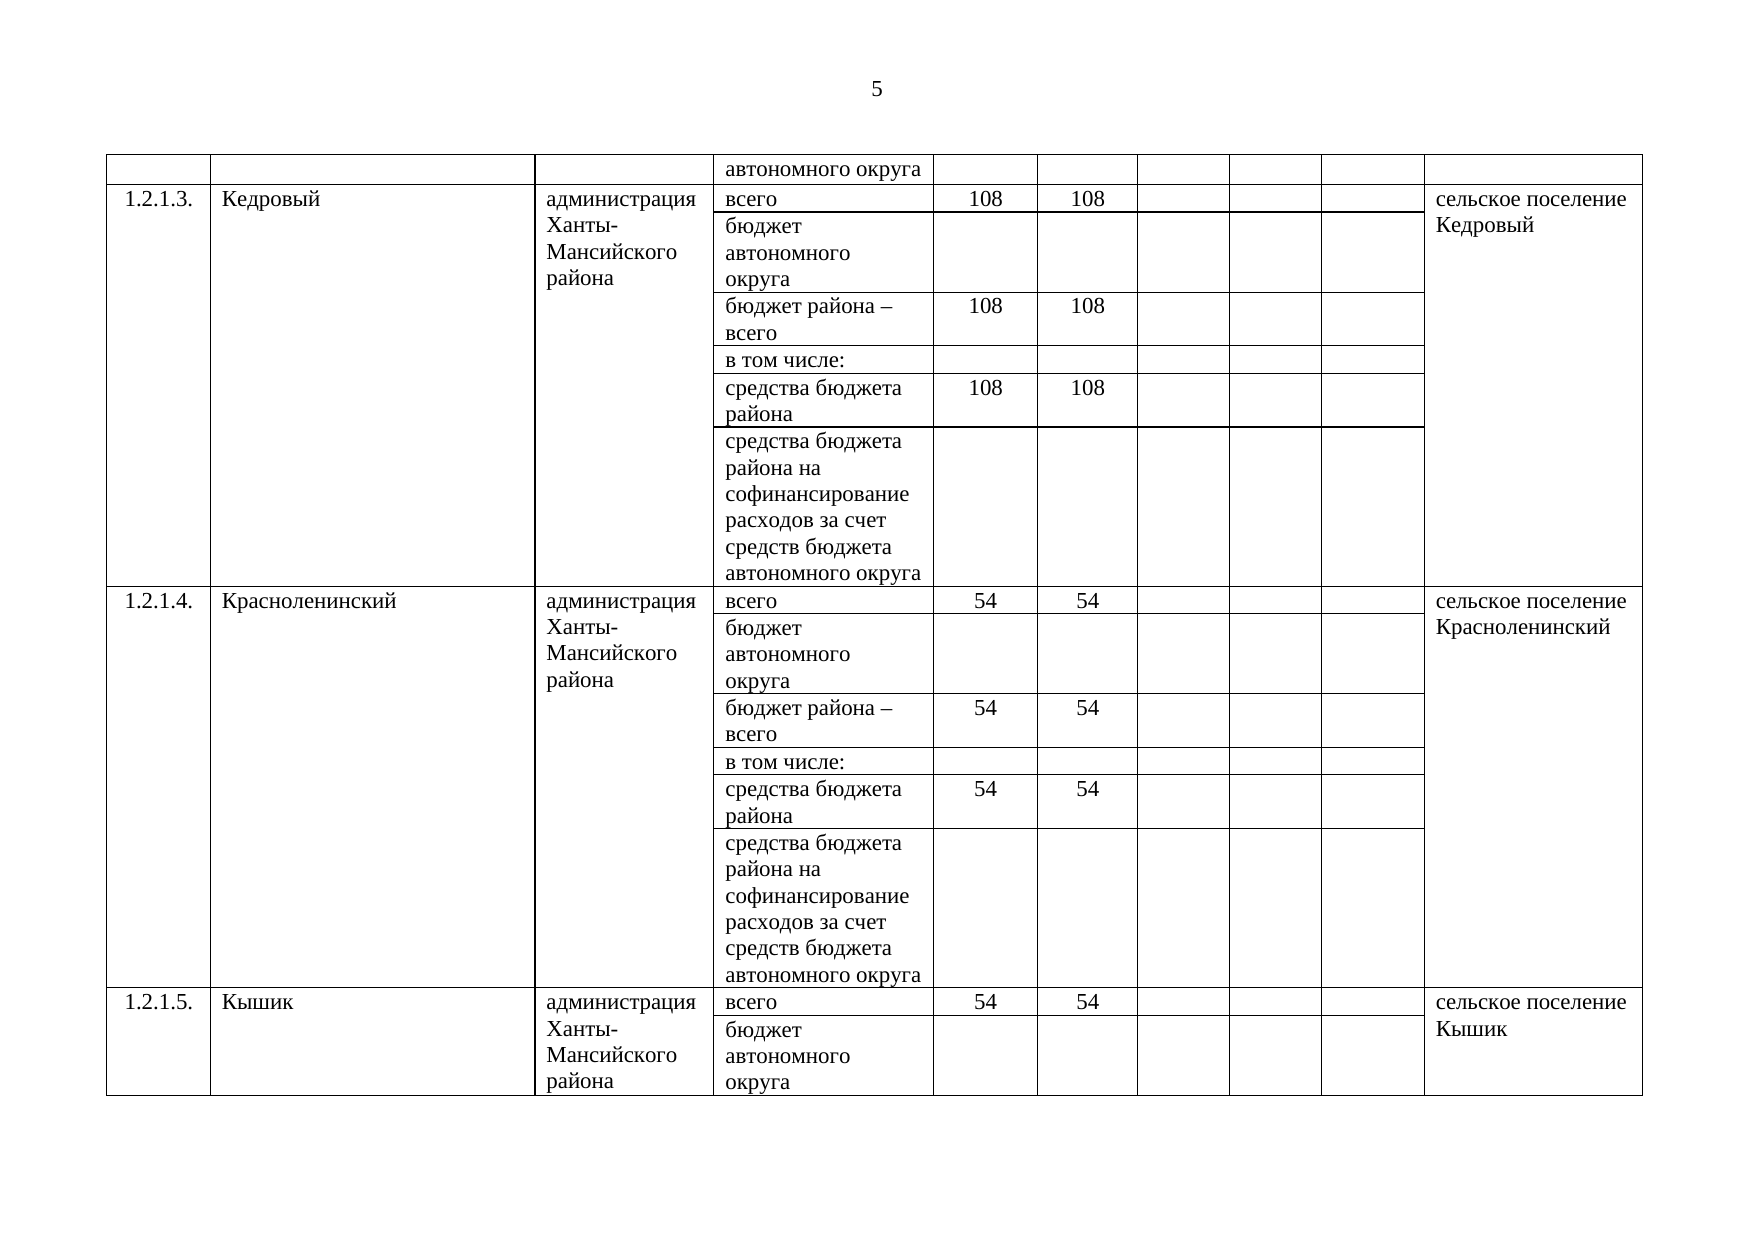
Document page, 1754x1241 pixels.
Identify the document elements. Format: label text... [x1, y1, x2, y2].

table_cell бюджет района – всего [714, 293, 933, 345]
table_cell в том числе: [714, 346, 933, 373]
table_cell [1322, 374, 1424, 426]
table_cell [1230, 428, 1321, 586]
table_cell сельское поселение Красноленинский [1425, 587, 1642, 987]
table_cell 54 [934, 587, 1037, 613]
table_cell [1038, 1016, 1137, 1095]
table_cell [1230, 829, 1321, 987]
table_cell [1138, 694, 1229, 747]
table_cell [1322, 1016, 1424, 1095]
table_cell [1138, 374, 1229, 426]
table_cell сельское поселение Кышик [1425, 988, 1642, 1095]
table_cell [1322, 829, 1424, 987]
table_cell администрация Ханты-Мансийского района [536, 185, 713, 586]
table_cell бюджет автономного округа [714, 1016, 933, 1095]
table_cell автономного округа [714, 155, 933, 184]
table_cell [1138, 213, 1229, 292]
table_cell [1230, 293, 1321, 345]
table_cell средства бюджета района [714, 775, 933, 828]
table_cell администрация Ханты-Мансийского района [536, 988, 713, 1095]
table_cell [1322, 293, 1424, 345]
table_cell [1230, 213, 1321, 292]
table_cell [1230, 748, 1321, 774]
table_cell [1230, 185, 1321, 211]
table_cell [1230, 155, 1321, 184]
table_cell [1138, 988, 1229, 1014]
table_cell бюджет автономного округа [714, 213, 933, 292]
table_cell [1230, 694, 1321, 747]
table_cell бюджет района – всего [714, 694, 933, 747]
table_cell [1322, 213, 1424, 292]
table_cell 1.2.1.3. [107, 185, 210, 586]
table_cell в том числе: [714, 748, 933, 774]
table_cell Кышик [211, 988, 534, 1095]
table_cell 108 [934, 374, 1037, 426]
table_cell [934, 829, 1037, 987]
table_cell [1038, 829, 1137, 987]
table_cell средства бюджета района на софинансирование расходов за счет средств бюджета автономного округа [714, 428, 933, 586]
table_cell 1.2.1.4. [107, 587, 210, 987]
table_cell [1138, 155, 1229, 184]
table_cell [1322, 587, 1424, 613]
table_cell сельское поселение Кедровый [1425, 185, 1642, 586]
table_cell [934, 213, 1037, 292]
table_cell [1038, 748, 1137, 774]
table_cell [1322, 428, 1424, 586]
table_cell 108 [1038, 293, 1137, 345]
table_cell [1138, 587, 1229, 613]
table_cell [1322, 185, 1424, 211]
table_cell 54 [934, 988, 1037, 1014]
table_cell [1138, 346, 1229, 373]
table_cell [714, 829, 933, 987]
table_cell [1138, 829, 1229, 987]
table_cell 54 [1038, 694, 1137, 747]
table_cell [1138, 775, 1229, 828]
table_cell [934, 428, 1037, 586]
table_cell [1230, 614, 1321, 693]
table_cell средства бюджета района [714, 374, 933, 426]
table_cell 108 [1038, 185, 1137, 211]
table_cell [1230, 346, 1321, 373]
table_cell [1322, 694, 1424, 747]
table_cell [1322, 346, 1424, 373]
table_cell бюджет автономного округа [714, 614, 933, 693]
table_cell [1322, 988, 1424, 1014]
table_cell [1322, 748, 1424, 774]
table_cell 54 [934, 694, 1037, 747]
table_cell [1230, 988, 1321, 1014]
table_cell 108 [934, 293, 1037, 345]
table_cell [934, 346, 1037, 373]
table_cell 54 [1038, 587, 1137, 613]
table_cell [1038, 213, 1137, 292]
table_cell [1138, 428, 1229, 586]
table_cell [1038, 428, 1137, 586]
table_cell [1138, 293, 1229, 345]
table_cell 54 [1038, 775, 1137, 828]
table_cell Красноленинский [211, 587, 534, 987]
table_cell [1230, 1016, 1321, 1095]
table_cell [1038, 155, 1137, 184]
table_cell [1138, 748, 1229, 774]
table_cell всего [714, 185, 933, 211]
table_cell 108 [1038, 374, 1137, 426]
table_cell [1322, 614, 1424, 693]
table_cell [1322, 775, 1424, 828]
table_cell всего [714, 587, 933, 613]
table_cell 54 [1038, 988, 1137, 1014]
table_cell [934, 614, 1037, 693]
table_cell [934, 1016, 1037, 1095]
table_cell [1230, 587, 1321, 613]
table_cell [1230, 775, 1321, 828]
table_cell [1138, 1016, 1229, 1095]
table_cell [1038, 614, 1137, 693]
table_cell 1.2.1.5. [107, 988, 210, 1095]
table_cell 54 [934, 775, 1037, 828]
table_cell всего [714, 988, 933, 1014]
table_cell [934, 155, 1037, 184]
table_cell [1138, 614, 1229, 693]
table_cell администрация Ханты-Мансийского района [536, 587, 713, 987]
table_cell [1322, 155, 1424, 184]
table_cell [934, 748, 1037, 774]
table_cell Кедровый [211, 185, 534, 586]
table_cell [1138, 185, 1229, 211]
table_cell [1230, 374, 1321, 426]
table_cell 108 [934, 185, 1037, 211]
table_cell [1038, 346, 1137, 373]
